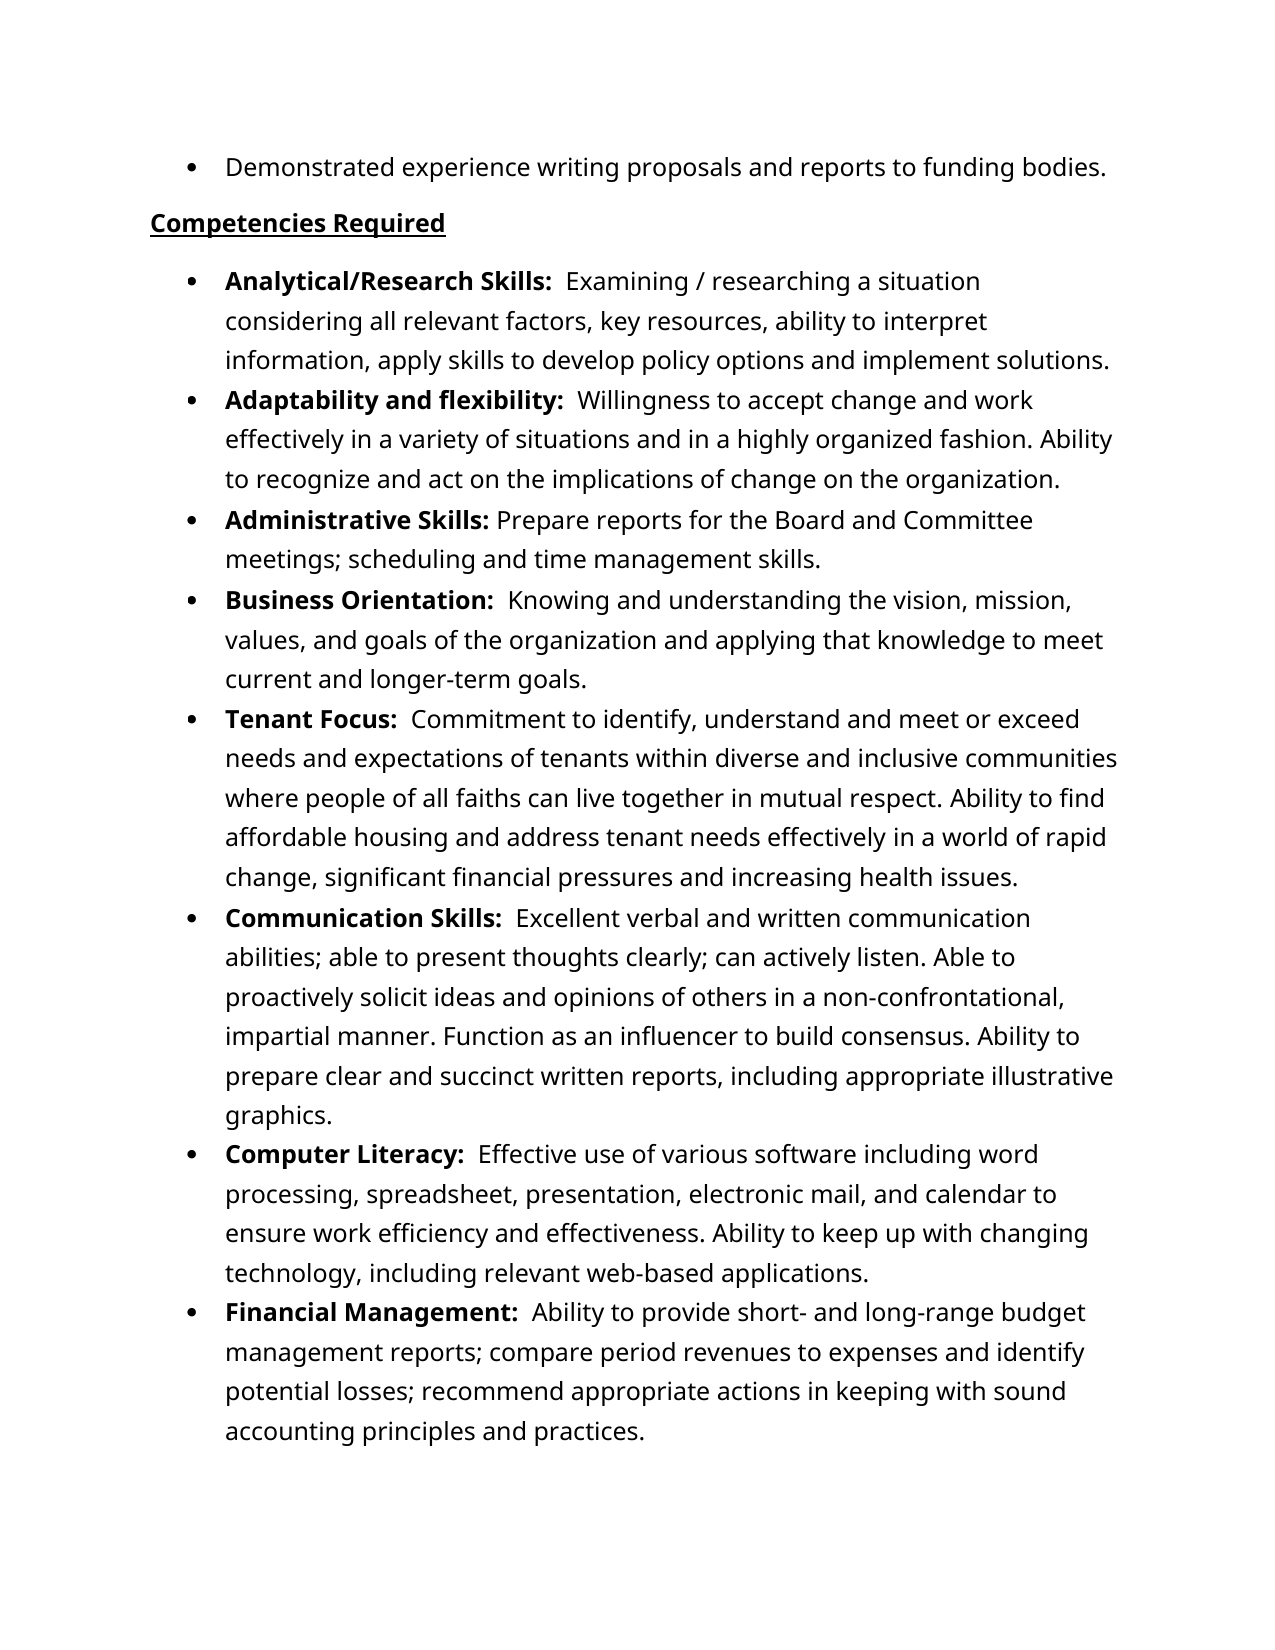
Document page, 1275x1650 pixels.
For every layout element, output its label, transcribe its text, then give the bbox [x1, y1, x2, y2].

list Adaptability and flexibility: Willingness to accept change and work effectively in a variety of situations and in a highly organized fashion. Ability to recognize and act on the implications of change on the organization. [188, 381, 1125, 495]
list Demonstrated experience writing proposals and reports to funding bodies. [187, 150, 1125, 184]
list Administrative Skills: Prepare reports for the Board and Committee meetings; scheduling and time management skills. [187, 502, 1125, 576]
list Financial Management: Ability to provide short- and long-range budget management reports; compare period revenues to expenses and identify potential losses; recommend appropriate actions in keeping with sound accounting principles and practices. [187, 1295, 1125, 1447]
list Communication Skills: Excellent verbal and written communication abilities; able to present thoughts clearly; can actively listen. Able to proactively solicit ideas and opinions of others in a non-confrontational, impartial manner. Function as an influencer to build consensus. Ability to prepare clear and succinct written reports, including appropriate illustrative graphics. [187, 900, 1125, 1132]
list Business Orientation: Knowing and understanding the vision, mission, values, and goals of the organization and applying that knowledge to meet current and longer-term goals. [188, 583, 1125, 696]
list Tenant Focus: Commitment to identify, understand and meet or exceed needs and expectations of tenants within diverse and inclusive communities where people of all faiths can live together in mutual respect. Ability to find affordable housing and address tenant needs effectively in a world of rapid change, significant financial pressures and increasing health issues. [188, 700, 1125, 893]
text Competencies Required [150, 206, 1125, 240]
list Analytical/Research Skills: Examining / researching a situation considering all relevant factors, key resources, ability to interpret information, apply skills to develop policy options and implement solutions. [188, 264, 1125, 377]
list Computer Literacy: Effective use of various software including word processing, spreadsheet, presentation, electronic mail, and calendar to ensure work efficiency and effectiveness. Ability to keep up with changing technology, including relevant web-based applications. [187, 1137, 1125, 1289]
